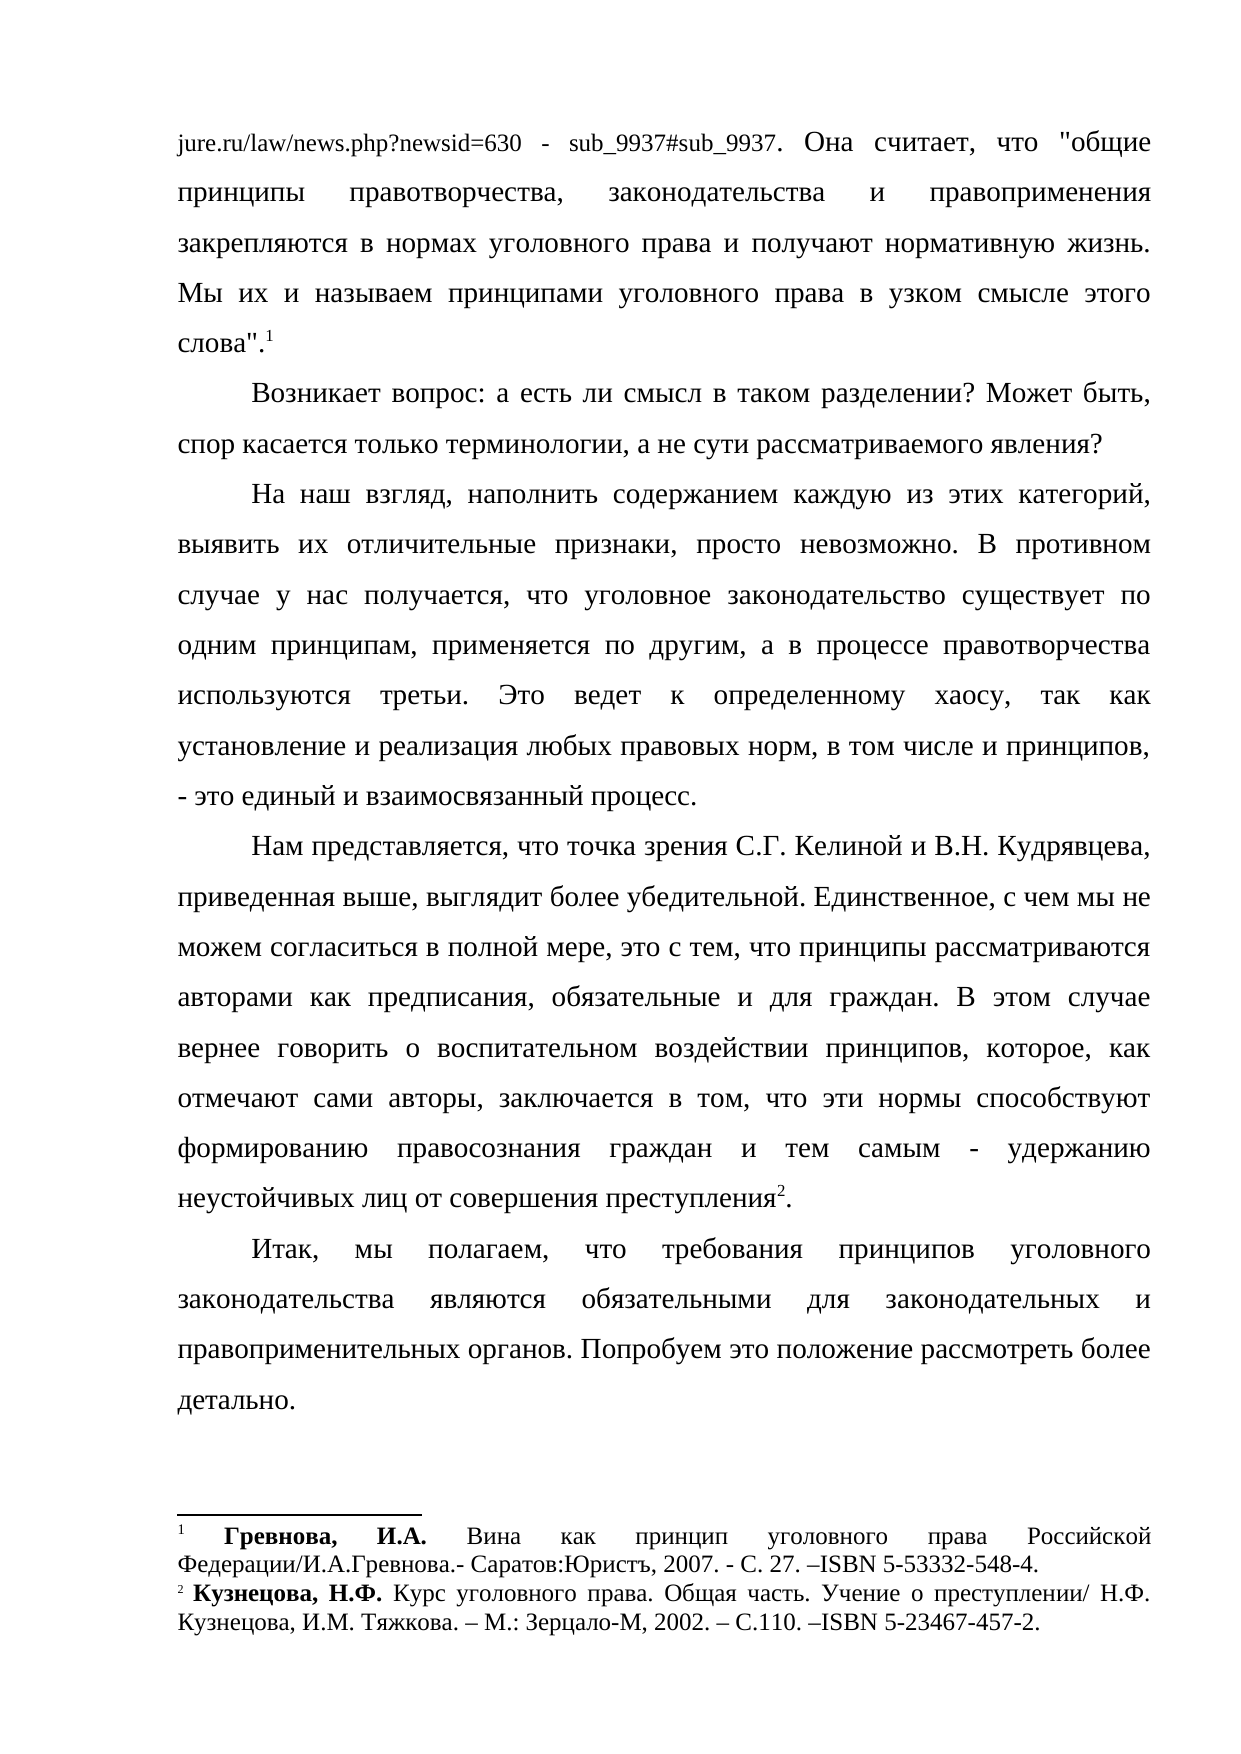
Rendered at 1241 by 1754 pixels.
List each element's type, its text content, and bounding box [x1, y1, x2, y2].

text Итак, мы полагаем, что требования принципов уголовного законодательства являются обязательными для законодательных и правоприменительных органов. Попробуем это положение рассмотреть более детально. [177, 1231, 1152, 1415]
text Возникает вопрос: а есть ли смысл в таком разделении? Может быть, спор касается только терминологии, а не сути рассматриваемого явления? [177, 376, 1152, 459]
text Нам представляется, что точка зрения С.Г. Келиной и В.Н. Кудрявцева, приведенная выше, выглядит более убедительной. Единственное, с чем мы не можем согласиться в полной мере, это с тем, что принципы рассматриваются авторами как предписания, обязательные и для граждан. В этом случае вернее говорить о воспитательном воздействии принципов, которое, как отмечают сами авторы, заключается в том, что эти нормы способствуют формированию правосознания граждан и тем самым - удержанию неустойчивых лиц от совершения преступления. [177, 828, 1152, 1214]
text На наш взгляд, наполнить содержанием каждую из этих категорий, выявить их отличительные признаки, просто невозможно. В противном случае у нас получается, что уголовное законодательство существует по одним принципам, применяется по другим, а в процессе правотворчества используются третьи. Это ведет к определенному хаосу, так как установление и реализация любых правовых норм, в том числе и принципов, - это единый и взаимосвязанный процесс. [177, 476, 1152, 812]
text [177, 124, 1152, 359]
